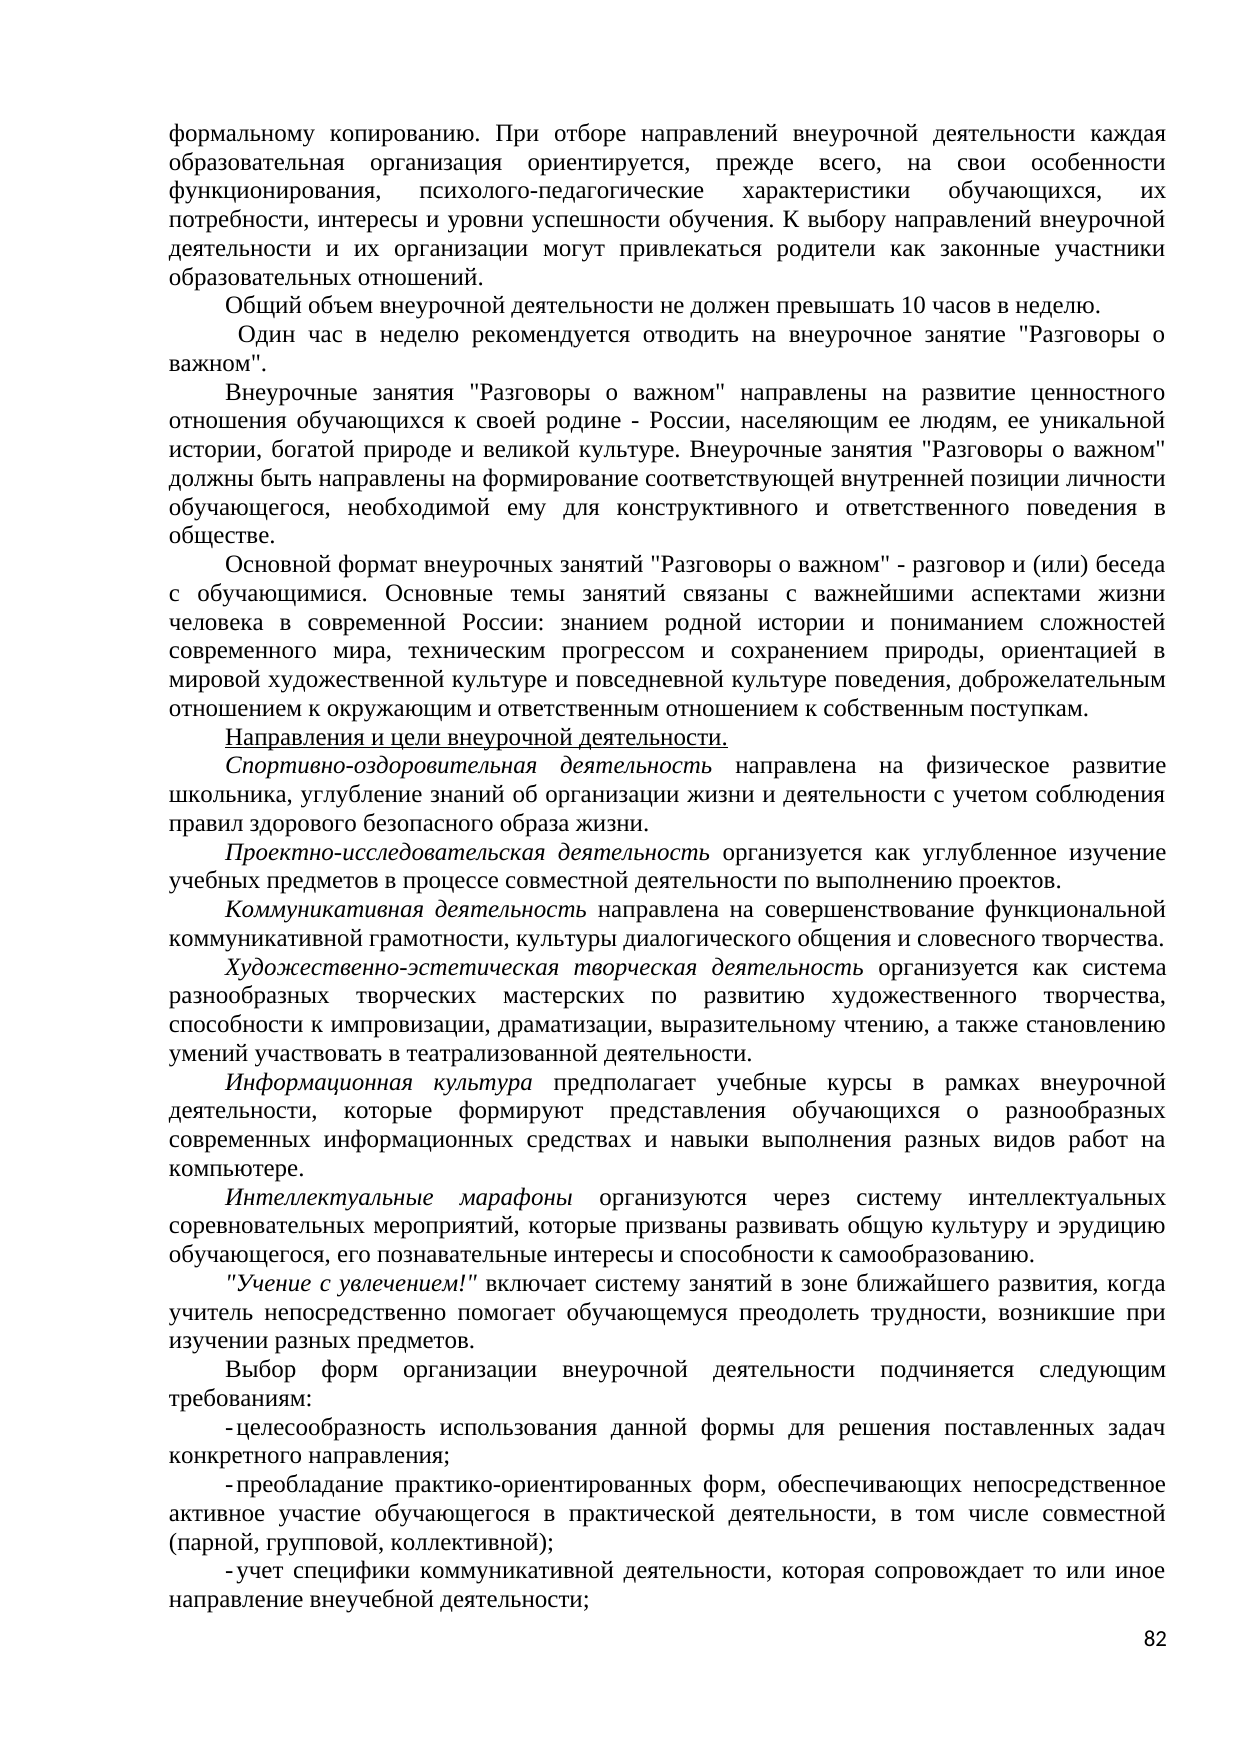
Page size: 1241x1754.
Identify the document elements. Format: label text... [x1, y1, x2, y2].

text Проектно-исследовательская деятельность организуется как углубленное изучение учебных предметов в процессе совместной деятельности по выполнению проектов. [169, 837, 1167, 894]
text Художественно-эстетическая творческая деятельность организуется как система разнообразных творческих мастерских по развитию художественного творчества, способности к импровизации, драматизации, выразительному чтению, а также становлению умений участвовать в театрализованной деятельности. [169, 952, 1167, 1067]
list преобладание практико-ориентированных форм, обеспечивающих непосредственное активное участие обучающегося в практической деятельности, в том числе совместной (парной, групповой, коллективной); [169, 1469, 1167, 1556]
text Информационная культура предполагает учебные курсы в рамках внеурочной деятельности, которые формируют представления обучающихся о разнообразных современных информационных средствах и навыки выполнения разных видов работ на компьютере. [169, 1067, 1167, 1182]
text Направления и цели внеурочной деятельности. [169, 722, 1167, 751]
text Общий объем внеурочной деятельности не должен превышать 10 часов в неделю. [169, 291, 1167, 319]
list целесообразность использования данной формы для решения поставленных задач конкретного направления; [169, 1412, 1167, 1469]
text Выбор форм организации внеурочной деятельности подчиняется следующим требованиям: [169, 1354, 1167, 1412]
text Спортивно-оздоровительная деятельность направлена на физическое развитие школьника, углубление знаний об организации жизни и деятельности с учетом соблюдения правил здорового безопасного образа жизни. [169, 751, 1167, 837]
list учет специфики коммуникативной деятельности, которая сопровождает то или иное направление внеучебной деятельности; [169, 1556, 1167, 1613]
text "Учение с увлечением!" включает систему занятий в зоне ближайшего развития, когда учитель непосредственно помогает обучающемуся преодолеть трудности, возникшие при изучении разных предметов. [169, 1268, 1167, 1354]
text Основной формат внеурочных занятий "Разговоры о важном" - разговор и (или) беседа с обучающимися. Основные темы занятий связаны с важнейшими аспектами жизни человека в современной России: знанием родной истории и пониманием сложностей современного мира, техническим прогрессом и сохранением природы, ориентацией в мировой художественной культуре и повседневной культуре поведения, доброжелательным отношением к окружающим и ответственным отношением к собственным поступкам. [169, 549, 1167, 722]
text Коммуникативная деятельность направлена на совершенствование функциональной коммуникативной грамотности, культуры диалогического общения и словесного творчества. [169, 894, 1167, 952]
text Один час в неделю рекомендуется отводить на внеурочное занятие "Разговоры о важном". [169, 319, 1167, 377]
text Внеурочные занятия "Разговоры о важном" направлены на развитие ценностного отношения обучающихся к своей родине - России, населяющим ее людям, ее уникальной истории, богатой природе и великой культуре. Внеурочные занятия "Разговоры о важном" должны быть направлены на формирование соответствующей внутренней позиции личности обучающегося, необходимой ему для конструктивного и ответственного поведения в обществе. [169, 377, 1167, 549]
text Интеллектуальные марафоны организуются через систему интеллектуальных соревновательных мероприятий, которые призваны развивать общую культуру и эрудицию обучающегося, его познавательные интересы и способности к самообразованию. [169, 1182, 1167, 1268]
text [169, 118, 1167, 291]
